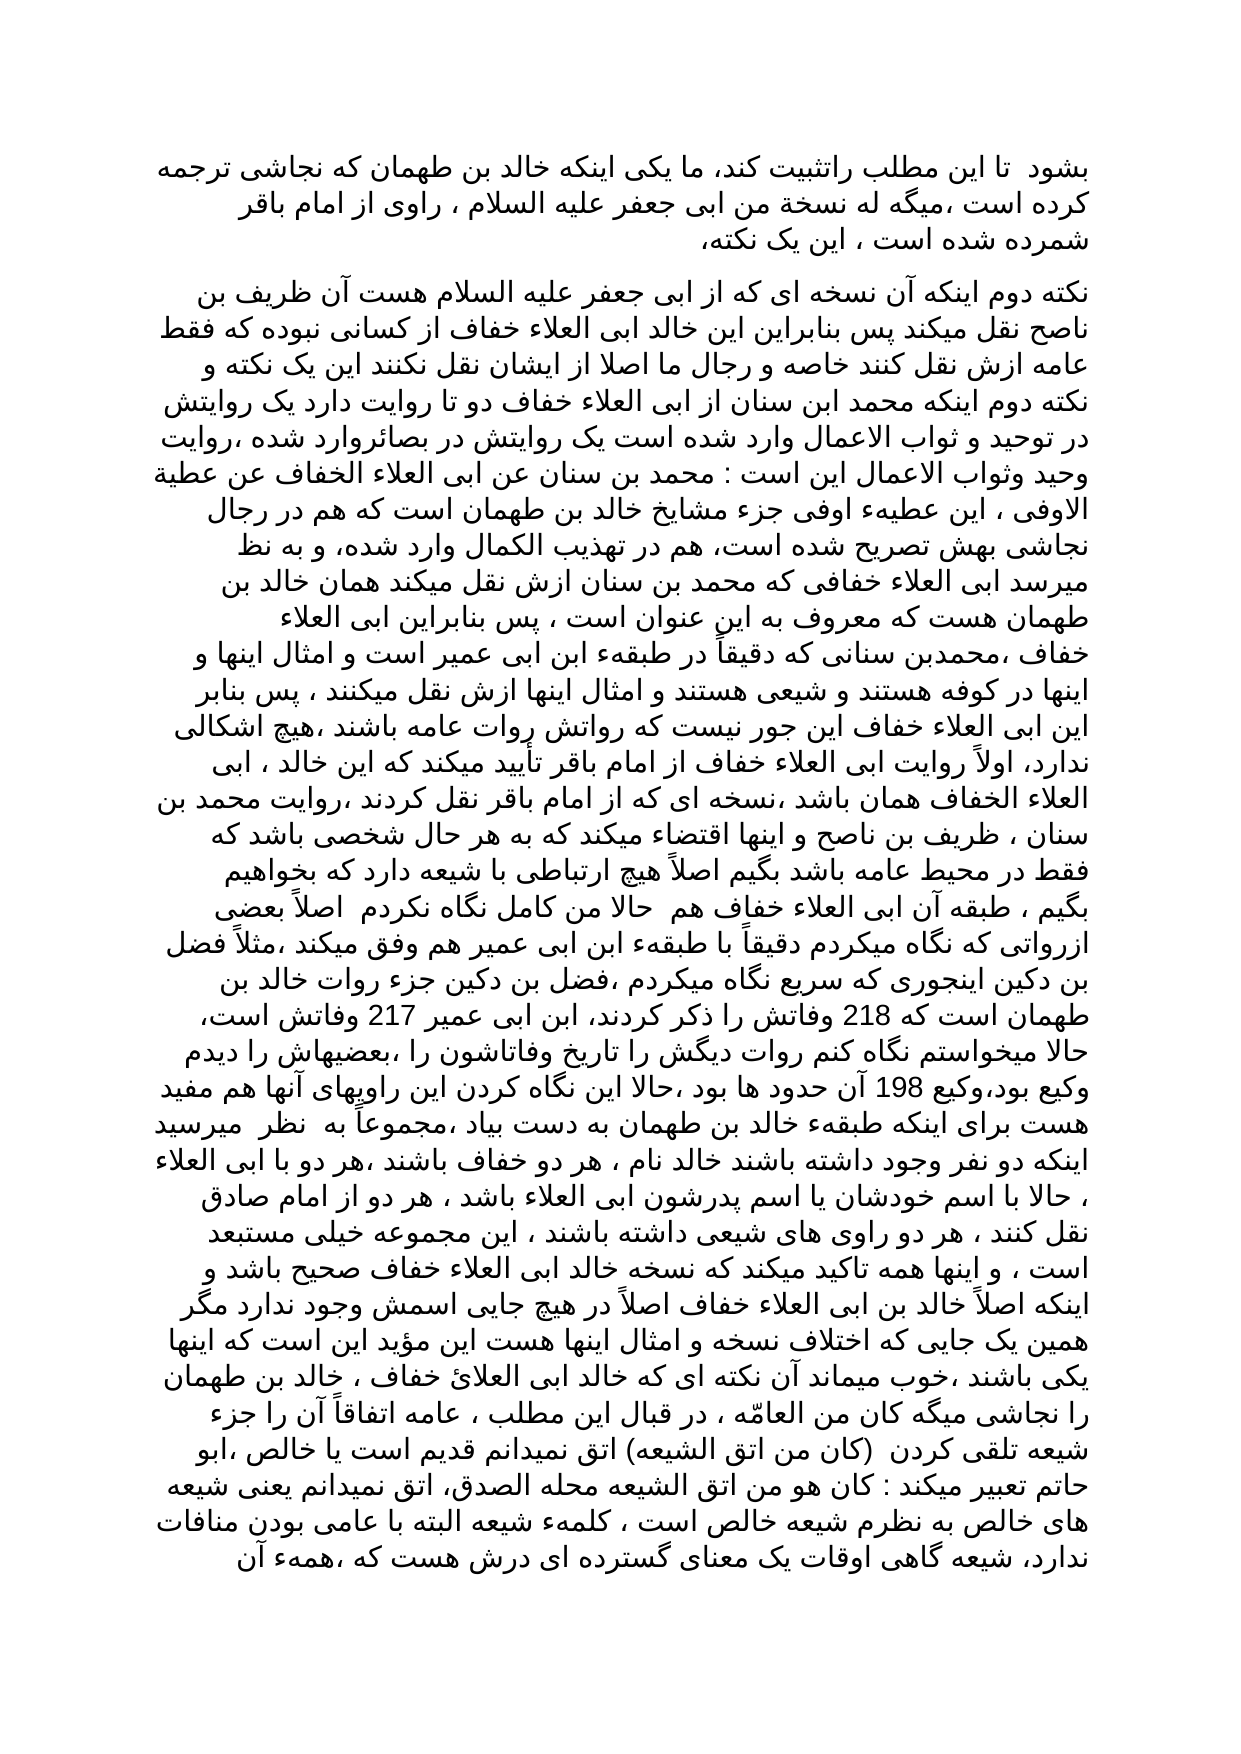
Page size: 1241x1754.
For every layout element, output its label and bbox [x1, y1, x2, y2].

text [150, 275, 1090, 1574]
text [150, 150, 1090, 256]
